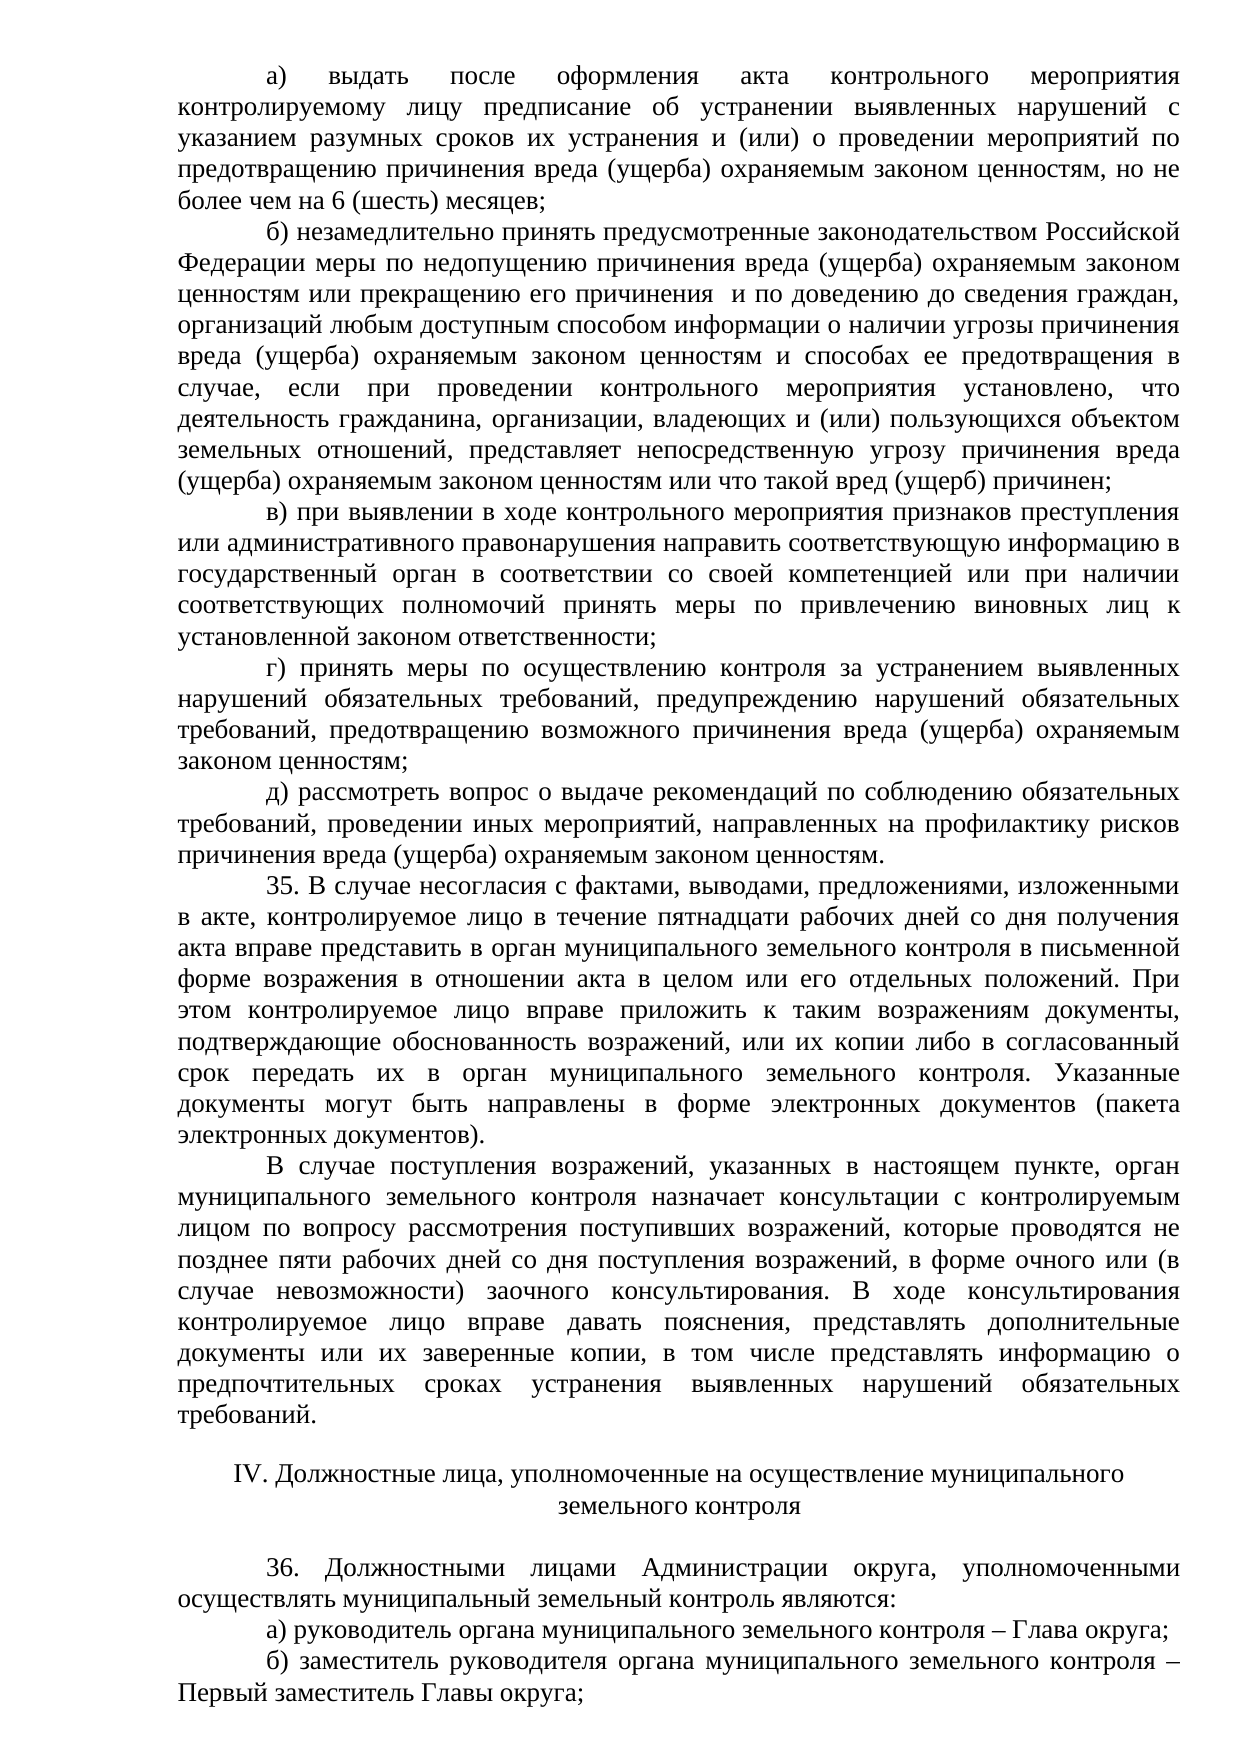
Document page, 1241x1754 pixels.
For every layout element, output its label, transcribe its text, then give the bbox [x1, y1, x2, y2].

text 35. В случае несогласия с фактами, выводами, предложениями, изложенными в акте, контролируемое лицо в течение пятнадцати рабочих дней со дня получения акта вправе представить в орган муниципального земельного контроля в письменной форме возражения в отношении акта в целом или его отдельных положений. При этом контролируемое лицо вправе приложить к таким возражениям документы, подтверждающие обоснованность возражений, или их копии либо в согласованный срок передать их в орган муниципального земельного контроля. Указанные документы могут быть направлены в форме электронных документов (пакета электронных документов). [177, 869, 1181, 1149]
text а) выдать после оформления акта контрольного мероприятия контролируемому лицу предписание об устранении выявленных нарушений с указанием разумных сроков их устранения и (или) о проведении мероприятий по предотвращению причинения вреда (ущерба) охраняемым законом ценностям, но не более чем на 6 (шесть) месяцев; [177, 59, 1181, 215]
text В случае поступления возражений, указанных в настоящем пункте, орган муниципального земельного контроля назначает консультации с контролируемым лицом по вопросу рассмотрения поступивших возражений, которые проводятся не позднее пяти рабочих дней со дня поступления возражений, в форме очного или (в случае невозможности) заочного консультирования. В ходе консультирования контролируемое лицо вправе давать пояснения, представлять дополнительные документы или их заверенные копии, в том числе представлять информацию о предпочтительных сроках устранения выявленных нарушений обязательных требований. [177, 1149, 1181, 1429]
text а) руководитель органа муниципального земельного контроля – Глава округа; [177, 1613, 1181, 1644]
text б) заместитель руководителя органа муниципального земельного контроля – Первый заместитель Главы округа; [177, 1644, 1181, 1707]
text 36. Должностными лицами Администрации округа, уполномоченными осуществлять муниципальный земельный контроль являются: [177, 1551, 1181, 1613]
text г) принять меры по осуществлению контроля за устранением выявленных нарушений обязательных требований, предупреждению нарушений обязательных требований, предотвращению возможного причинения вреда (ущерба) охраняемым законом ценностям; [177, 651, 1181, 776]
text в) при выявлении в ходе контрольного мероприятия признаков преступления или административного правонарушения направить соответствующую информацию в государственный орган в соответствии со своей компетенцией или при наличии соответствующих полномочий принять меры по привлечению виновных лиц к установленной законом ответственности; [177, 495, 1181, 651]
text б) незамедлительно принять предусмотренные законодательством Российской Федерации меры по недопущению причинения вреда (ущерба) охраняемым законом ценностям или прекращению его причинения и по доведению до сведения граждан, организаций любым доступным способом информации о наличии угрозы причинения вреда (ущерба) охраняемым законом ценностям и способах ее предотвращения в случае, если при проведении контрольного мероприятия установлено, что деятельность гражданина, организации, владеющих и (или) пользующихся объектом земельных отношений, представляет непосредственную угрозу причинения вреда (ущерба) охраняемым законом ценностям или что такой вред (ущерб) причинен; [177, 215, 1181, 495]
text д) рассмотреть вопрос о выдаче рекомендаций по соблюдению обязательных требований, проведении иных мероприятий, направленных на профилактику рисков причинения вреда (ущерба) охраняемым законом ценностям. [177, 776, 1181, 869]
text IV. Должностные лица, уполномоченные на осуществление муниципального земельного контроля [177, 1458, 1181, 1520]
